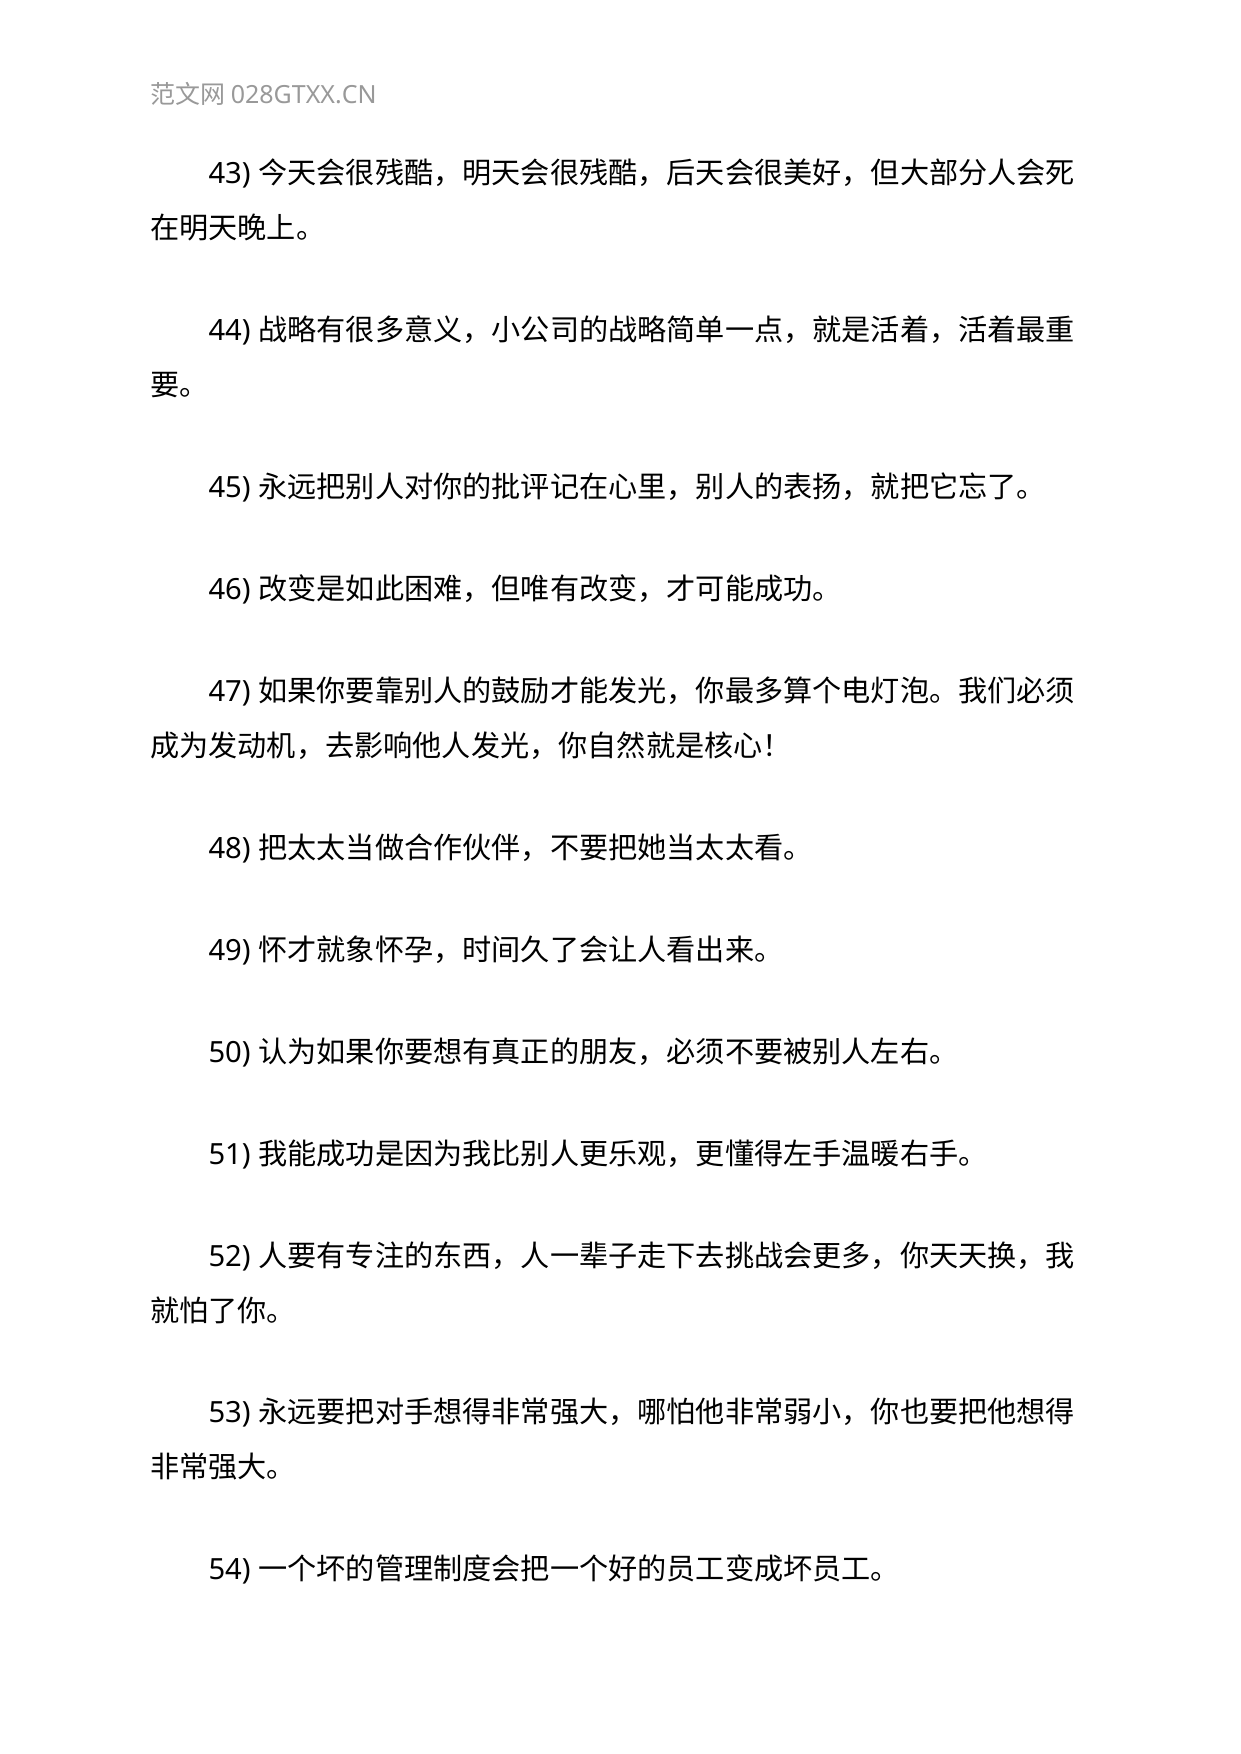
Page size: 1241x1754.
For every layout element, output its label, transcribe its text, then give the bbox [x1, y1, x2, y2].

text 44) 战略有很多意义，小公司的战略简单一点，就是活着，活着最重要。 [150, 307, 1090, 404]
text 53) 永远要把对手想得非常强大，哪怕他非常弱小，你也要把他想得非常强大。 [150, 1389, 1090, 1486]
text 45) 永远把别人对你的批评记在心里，别人的表扬，就把它忘了。 [150, 463, 1090, 506]
text 47) 如果你要靠别人的鼓励才能发光，你最多算个电灯泡。我们必须成为发动机，去影响他人发光，你自然就是核心！ [150, 667, 1090, 765]
text 48) 把太太当做合作伙伴，不要把她当太太看。 [150, 824, 1090, 867]
text 43) 今天会很残酷，明天会很残酷，后天会很美好，但大部分人会死在明天晚上。 [150, 150, 1090, 247]
text 51) 我能成功是因为我比别人更乐观，更懂得左手温暖右手。 [150, 1130, 1090, 1173]
text 54) 一个坏的管理制度会把一个好的员工变成坏员工。 [150, 1546, 1090, 1588]
text 50) 认为如果你要想有真正的朋友，必须不要被别人左右。 [150, 1028, 1090, 1071]
text 52) 人要有专注的东西，人一辈子走下去挑战会更多，你天天换，我就怕了你。 [150, 1232, 1090, 1329]
text 46) 改变是如此困难，但唯有改变，才可能成功。 [150, 566, 1090, 608]
text 49) 怀才就象怀孕，时间久了会让人看出来。 [150, 926, 1090, 969]
